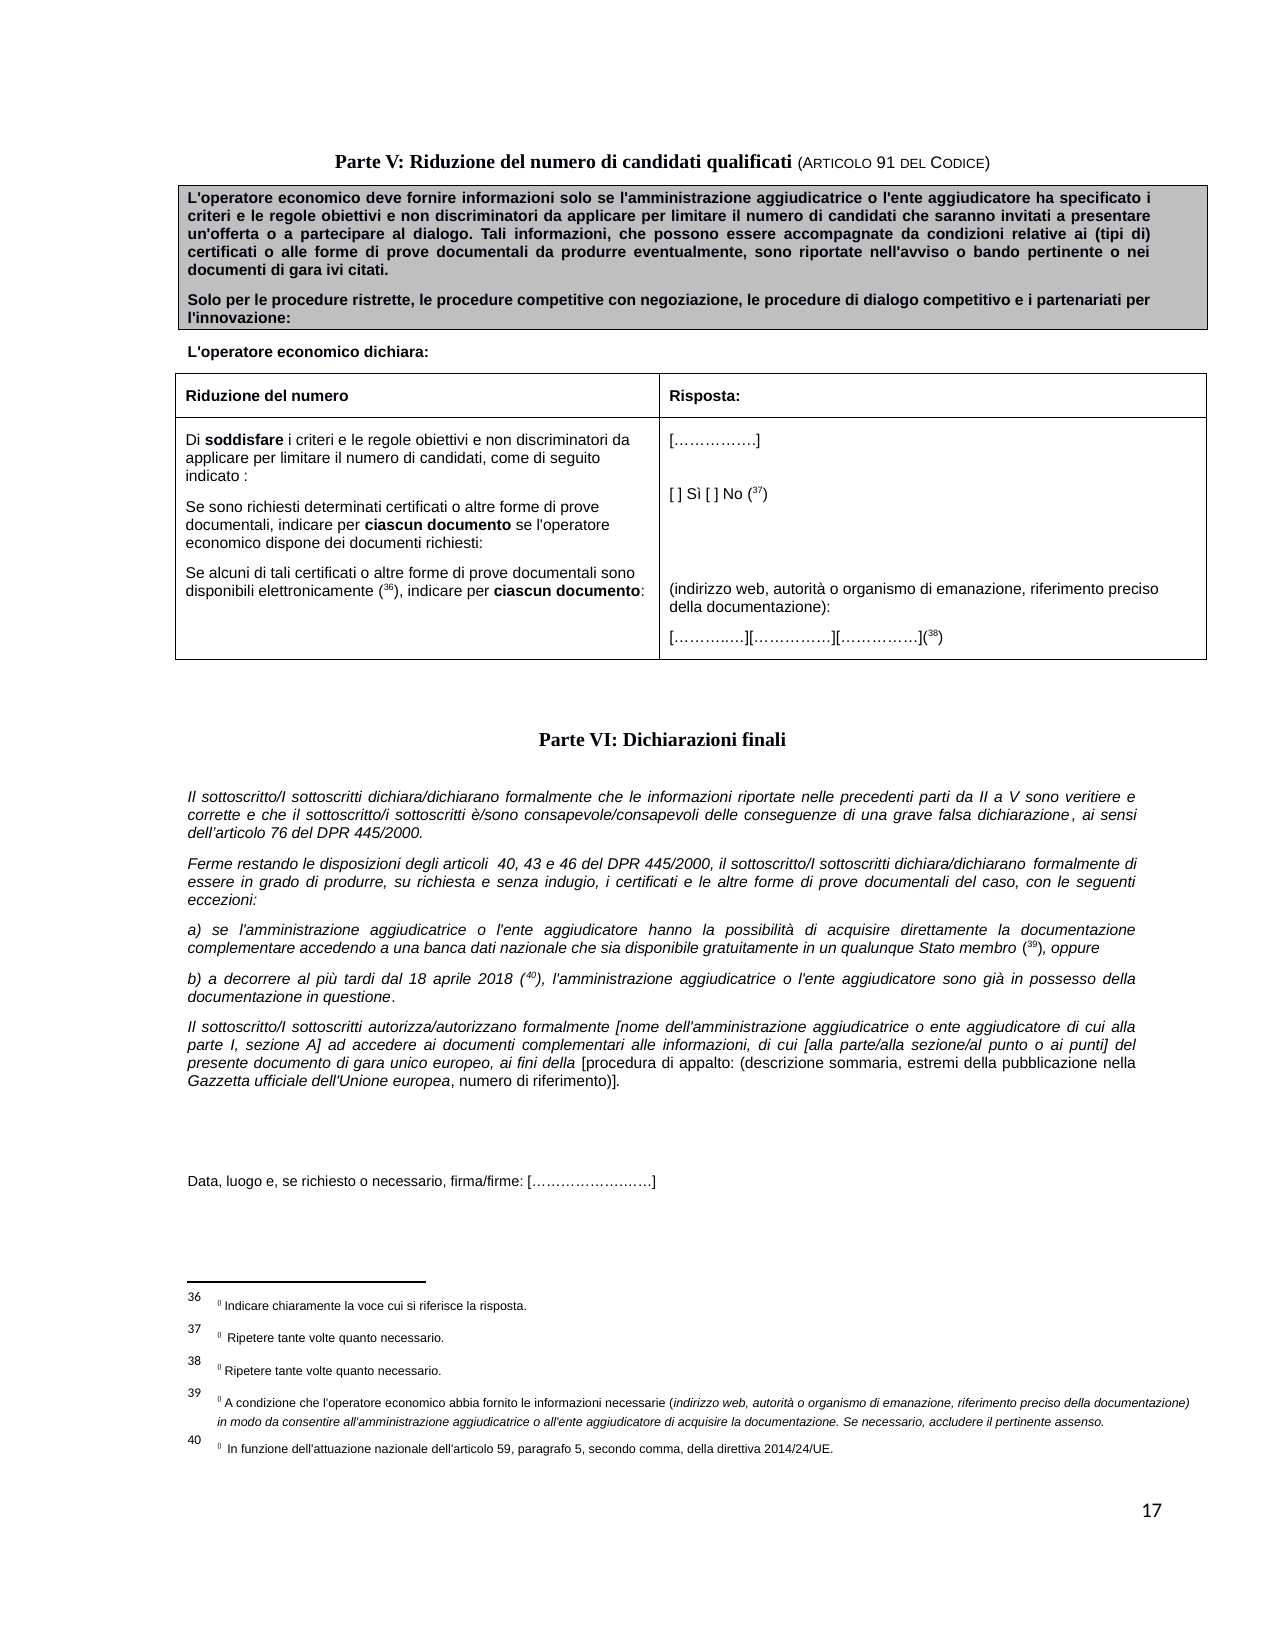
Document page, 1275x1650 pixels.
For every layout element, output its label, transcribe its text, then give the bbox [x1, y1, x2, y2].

text Data, luogo e, se richiesto o necessario, firma/firme: [……………….……] [187, 1172, 1137, 1189]
text Parte V: Riduzione del numero di candidati qualificati (Articolo 91 del Codice) [187, 150, 1137, 173]
text L'operatore economico dichiara: [187, 343, 1137, 361]
text Solo per le procedure ristrette, le procedure competitive con negoziazione, le procedure di dialogo competitivo e i partenariati per l'innovazione: [179, 288, 1207, 329]
text Il sottoscritto/I sottoscritti dichiara/dichiarano formalmente che le informazioni riportate nelle precedenti parti da II a V sono veritiere e corrette e che il sottoscritto/i sottoscritti è/sono consapevole/consapevoli delle conseguenze di una grave falsa dichiarazione, ai sensi dell’articolo 76 del DPR 445/2000. [187, 788, 1137, 842]
text Il sottoscritto/I sottoscritti autorizza/autorizzano formalmente [nome dell'amministrazione aggiudicatrice o ente aggiudicatore di cui alla parte I, sezione A] ad accedere ai documenti complementari alle informazioni, di cui [alla parte/alla sezione/al punto o ai punti] del presente documento di gara unico europeo, ai fini della [procedura di appalto: (descrizione sommaria, estremi della pubblicazione nella Gazzetta ufficiale dell'Unione europea, numero di riferimento)]. [187, 1018, 1137, 1090]
table_cell Di soddisfare i criteri e le regole obiettivi e non discriminatori da applicare per limitare il numero di candidati, come di seguito indicato : Se sono richiesti determinati certificati o altre forme di prove documentali, indicare per ciascun documento se l'operatore economico dispone dei documenti richiesti: Se alcuni di tali certificati o altre forme di prove documentali sono disponibili elettronicamente (), indicare per ciascun documento: [176, 418, 659, 658]
text a) se l'amministrazione aggiudicatrice o l'ente aggiudicatore hanno la possibilità di acquisire direttamente la documentazione complementare accedendo a una banca dati nazionale che sia disponibile gratuitamente in un qualunque Stato membro (), oppure [187, 921, 1137, 957]
table_header Riduzione del numero [176, 374, 659, 417]
text Ferme restando le disposizioni degli articoli 40, 43 e 46 del DPR 445/2000, il sottoscritto/I sottoscritti dichiara/dichiarano formalmente di essere in grado di produrre, su richiesta e senza indugio, i certificati e le altre forme di prove documentali del caso, con le seguenti eccezioni: [187, 854, 1137, 908]
text Parte VI: Dichiarazioni finali [187, 728, 1137, 750]
text b) a decorrere al più tardi dal 18 aprile 2018 (), l'amministrazione aggiudicatrice o l'ente aggiudicatore sono già in possesso della documentazione in questione. [187, 969, 1137, 1006]
table_header Risposta: [660, 374, 1206, 417]
table_cell […………….] [ ] Sì [ ] No () (indirizzo web, autorità o organismo di emanazione, riferimento preciso della documentazione): [………..…][……………][……………]() [660, 418, 1206, 658]
text L'operatore economico deve fornire informazioni solo se l'amministrazione aggiudicatrice o l'ente aggiudicatore ha specificato i criteri e le regole obiettivi e non discriminatori da applicare per limitare il numero di candidati che saranno invitati a presentare un'offerta o a partecipare al dialogo. Tali informazioni, che possono essere accompagnate da condizioni relative ai (tipi di) certificati o alle forme di prove documentali da produrre eventualmente, sono riportate nell'avviso o bando pertinente o nei documenti di gara ivi citati. [179, 186, 1207, 278]
